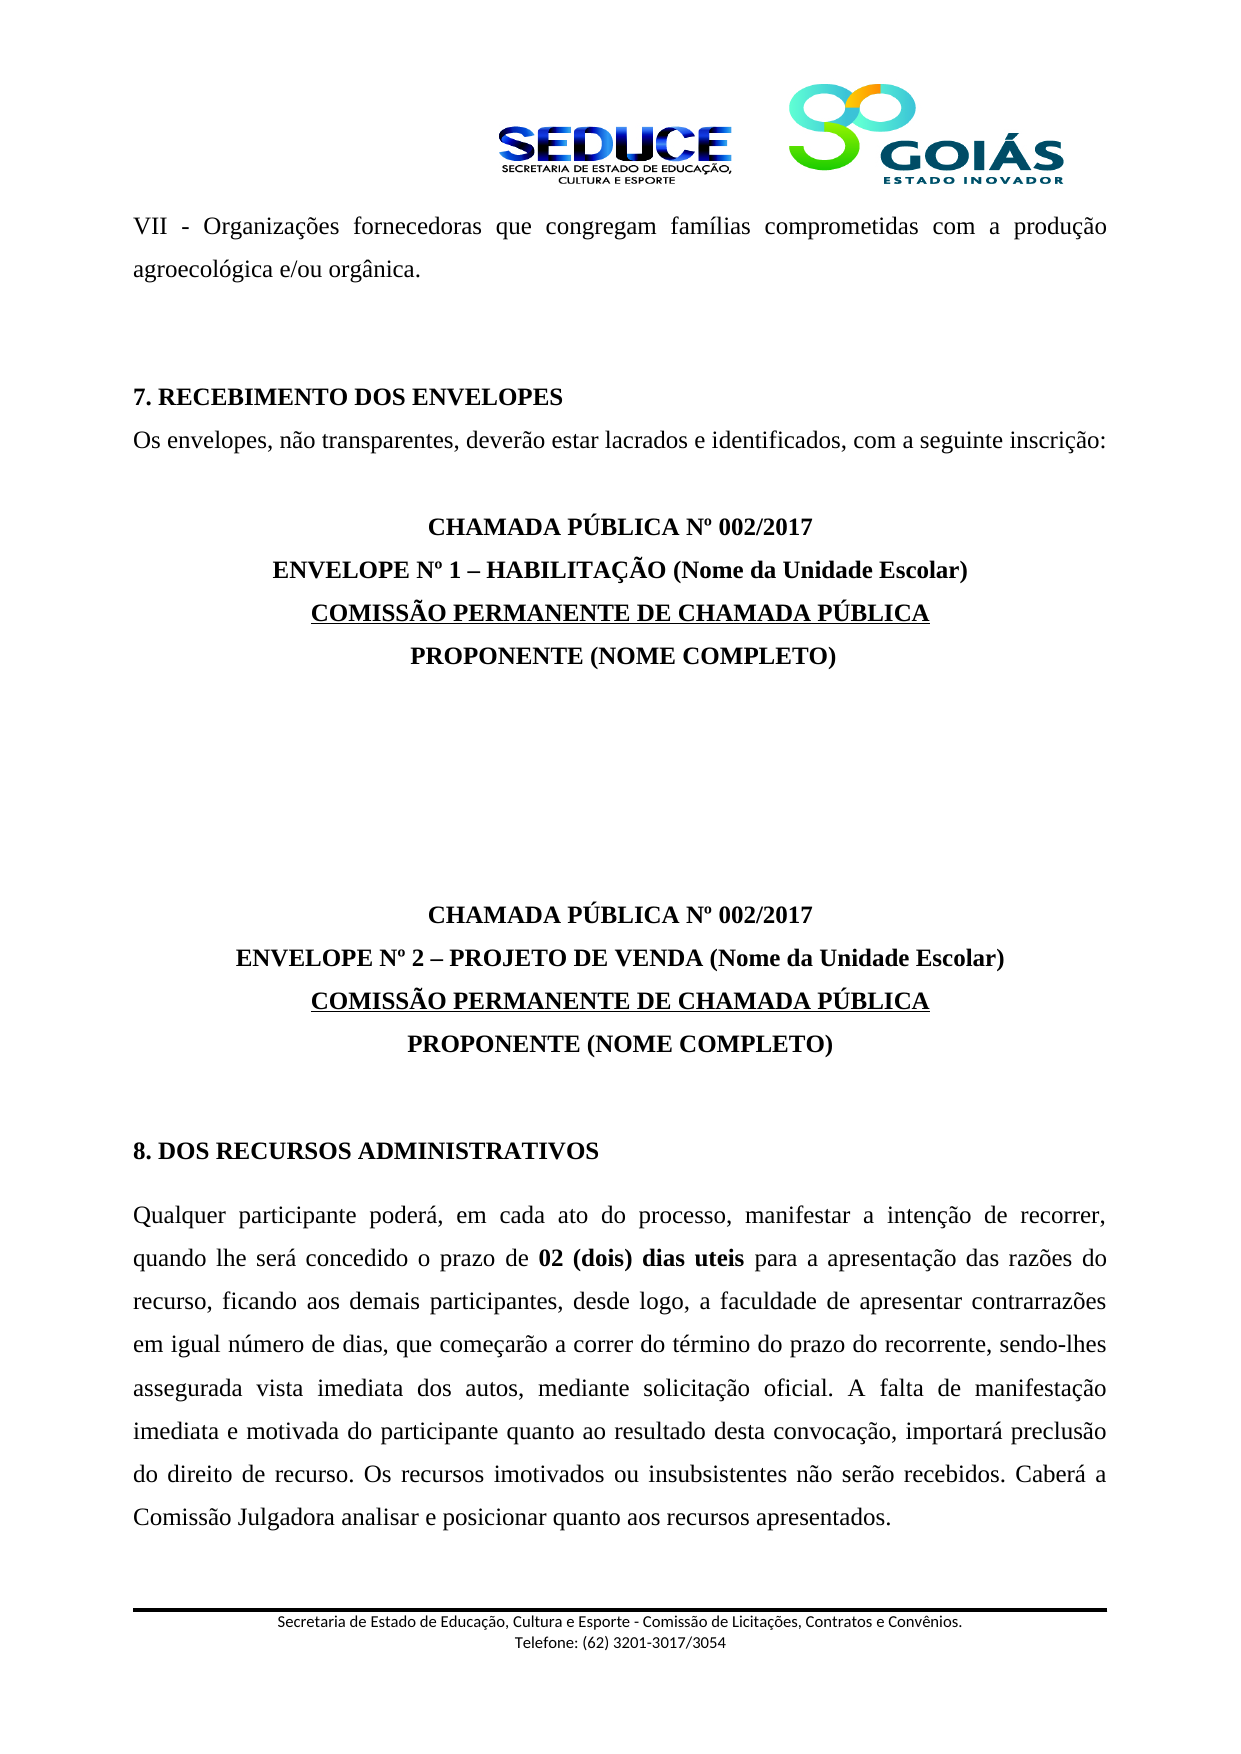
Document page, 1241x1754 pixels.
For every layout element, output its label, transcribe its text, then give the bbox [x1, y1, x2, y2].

text 7. RECEBIMENTO DOS ENVELOPES [133, 382, 1107, 411]
text PROPONENTE (NOME COMPLETO) [133, 641, 1107, 670]
picture [477, 73, 1108, 212]
text COMISSÃO PERMANENTE DE CHAMADA PÚBLICA [133, 986, 1107, 1015]
text ENVELOPE Nº 1 – HABILITAÇÃO (Nome da Unidade Escolar) [133, 555, 1107, 583]
text CHAMADA PÚBLICA Nº 002/2017 [133, 512, 1107, 540]
text COMISSÃO PERMANENTE DE CHAMADA PÚBLICA [133, 598, 1107, 627]
text CHAMADA PÚBLICA Nº 002/2017 [133, 900, 1107, 928]
text Os envelopes, não transparentes, deverão estar lacrados e identificados, com a seguinte inscrição: [133, 425, 1107, 454]
text 8. DOS RECURSOS ADMINISTRATIVOS [133, 1136, 1107, 1165]
text PROPONENTE (NOME COMPLETO) [133, 1029, 1107, 1058]
text VII - Organizações fornecedoras que congregam famílias comprometidas com a produção agroecológica e/ou orgânica. [133, 211, 1107, 283]
text ENVELOPE Nº 2 – PROJETO DE VENDA (Nome da Unidade Escolar) [133, 943, 1107, 972]
text Qualquer participante poderá, em cada ato do processo, manifestar a intenção de recorrer, quando lhe será concedido o prazo de 02 (dois) dias uteis para a apresentação das razões do recurso, ficando aos demais participantes, desde logo, a faculdade de apresentar contrarrazões em igual número de dias, que começarão a correr do término do prazo do recorrente, sendo-lhes assegurada vista imediata dos autos, mediante solicitação oficial. A falta de manifestação imediata e motivada do participante quanto ao resultado desta convocação, importará preclusão do direito de recurso. Os recursos imotivados ou insubsistentes não serão recebidos. Caberá a Comissão Julgadora analisar e posicionar quanto aos recursos apresentados. [133, 1200, 1107, 1531]
